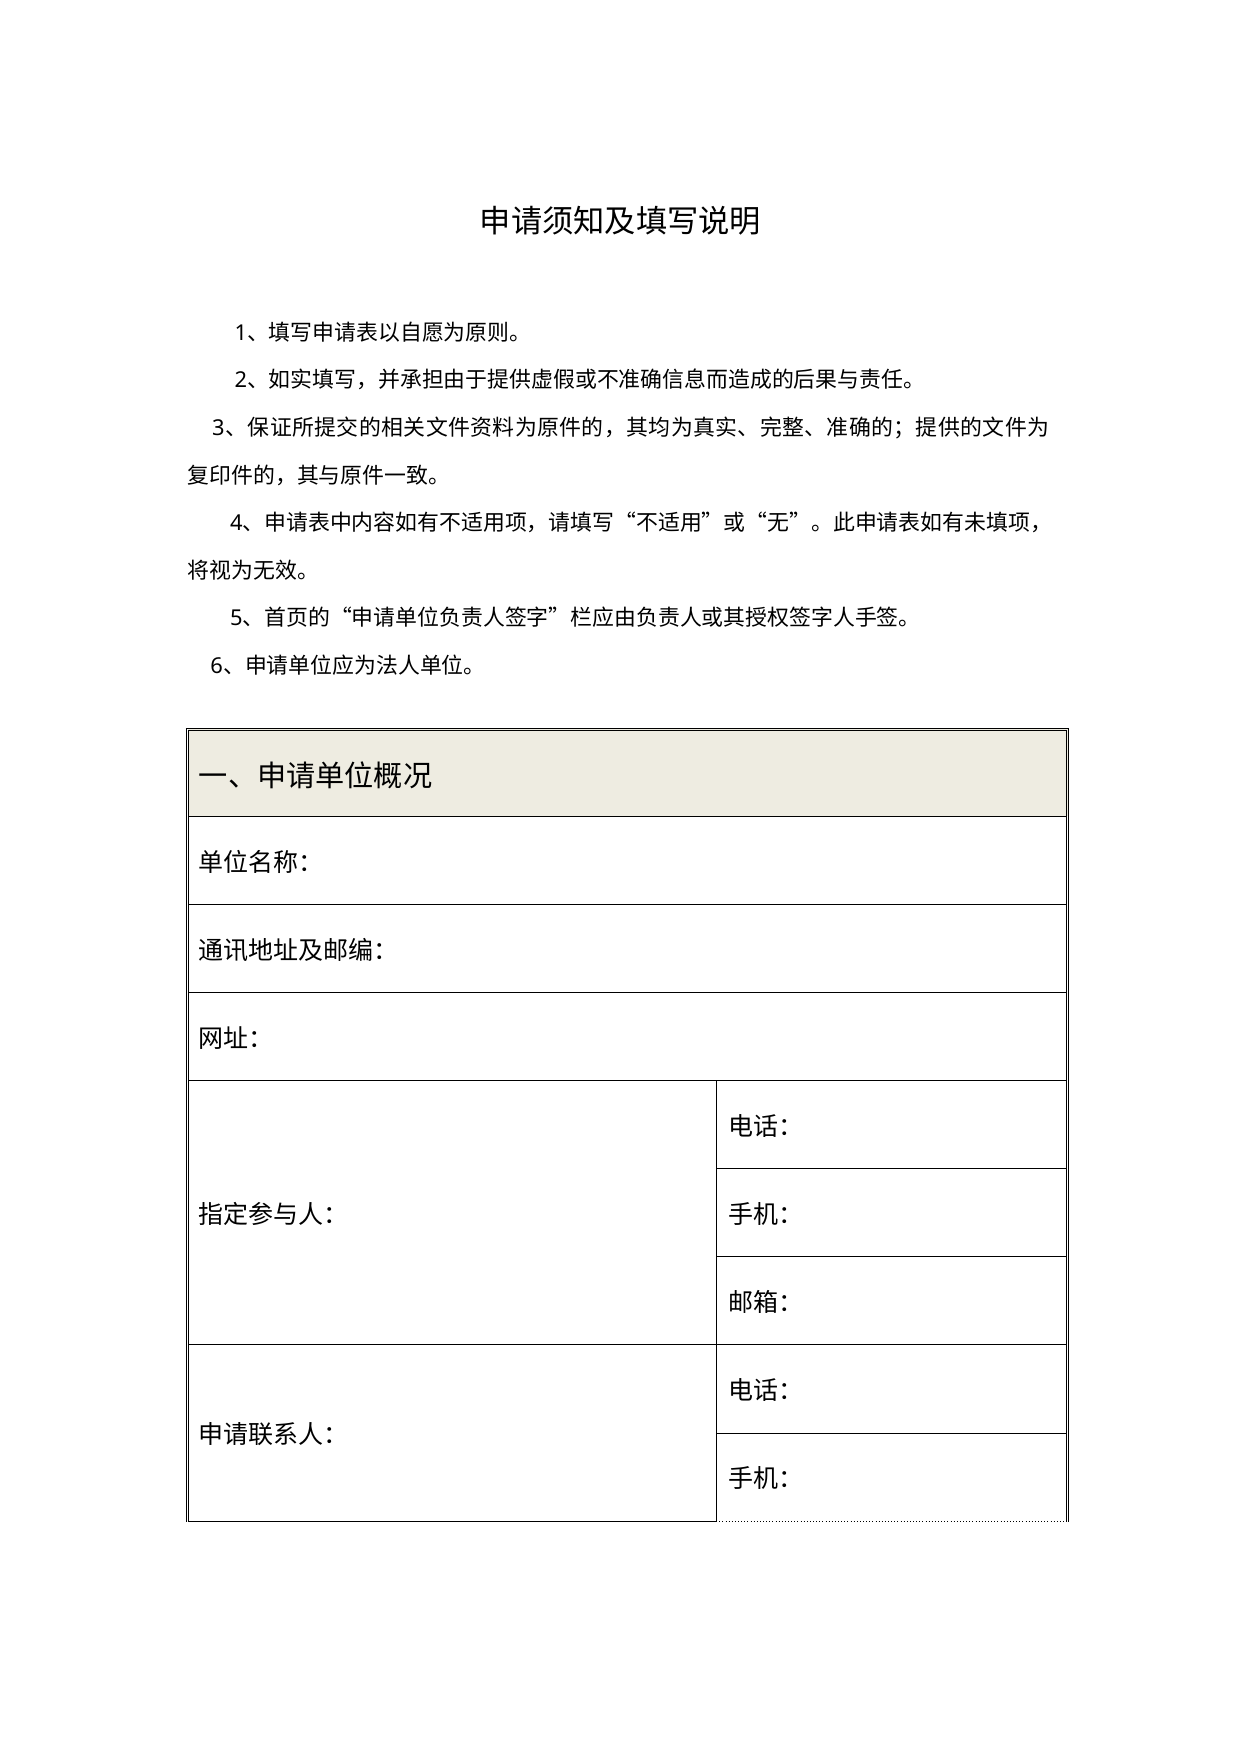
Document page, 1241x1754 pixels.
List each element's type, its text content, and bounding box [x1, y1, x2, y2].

table_cell 单位名称： [189, 817, 1066, 904]
table_header 一、申请单位概况 [189, 731, 1066, 816]
text 6、申请单位应为法人单位。 [187, 648, 1053, 680]
table_cell 网址： [189, 993, 1066, 1080]
text 5、首页的“申请单位负责人签字”栏应由负责人或其授权签字人手签。 [187, 600, 1053, 632]
text 1、填写申请表以自愿为原则。 [187, 315, 1053, 347]
table_cell 电话： [717, 1345, 1066, 1432]
text 4、申请表中内容如有不适用项，请填写“不适用”或“无”。此申请表如有未填项，将视为无效。 [187, 505, 1053, 584]
table_cell 申请联系人： [189, 1345, 716, 1521]
table_cell 电话： [717, 1081, 1066, 1168]
table_cell 邮箱： [717, 1257, 1066, 1344]
text 申请须知及填写说明 [187, 196, 1053, 241]
text 3、保证所提交的相关文件资料为原件的，其均为真实、完整、准确的；提供的文件为复印件的，其与原件一致。 [187, 410, 1053, 489]
table_cell 手机： [717, 1434, 1066, 1521]
table_cell 手机： [717, 1169, 1066, 1256]
text 2、如实填写，并承担由于提供虚假或不准确信息而造成的后果与责任。 [187, 362, 1053, 394]
table_cell 指定参与人： [189, 1081, 716, 1344]
table_cell 通讯地址及邮编： [189, 905, 1066, 992]
